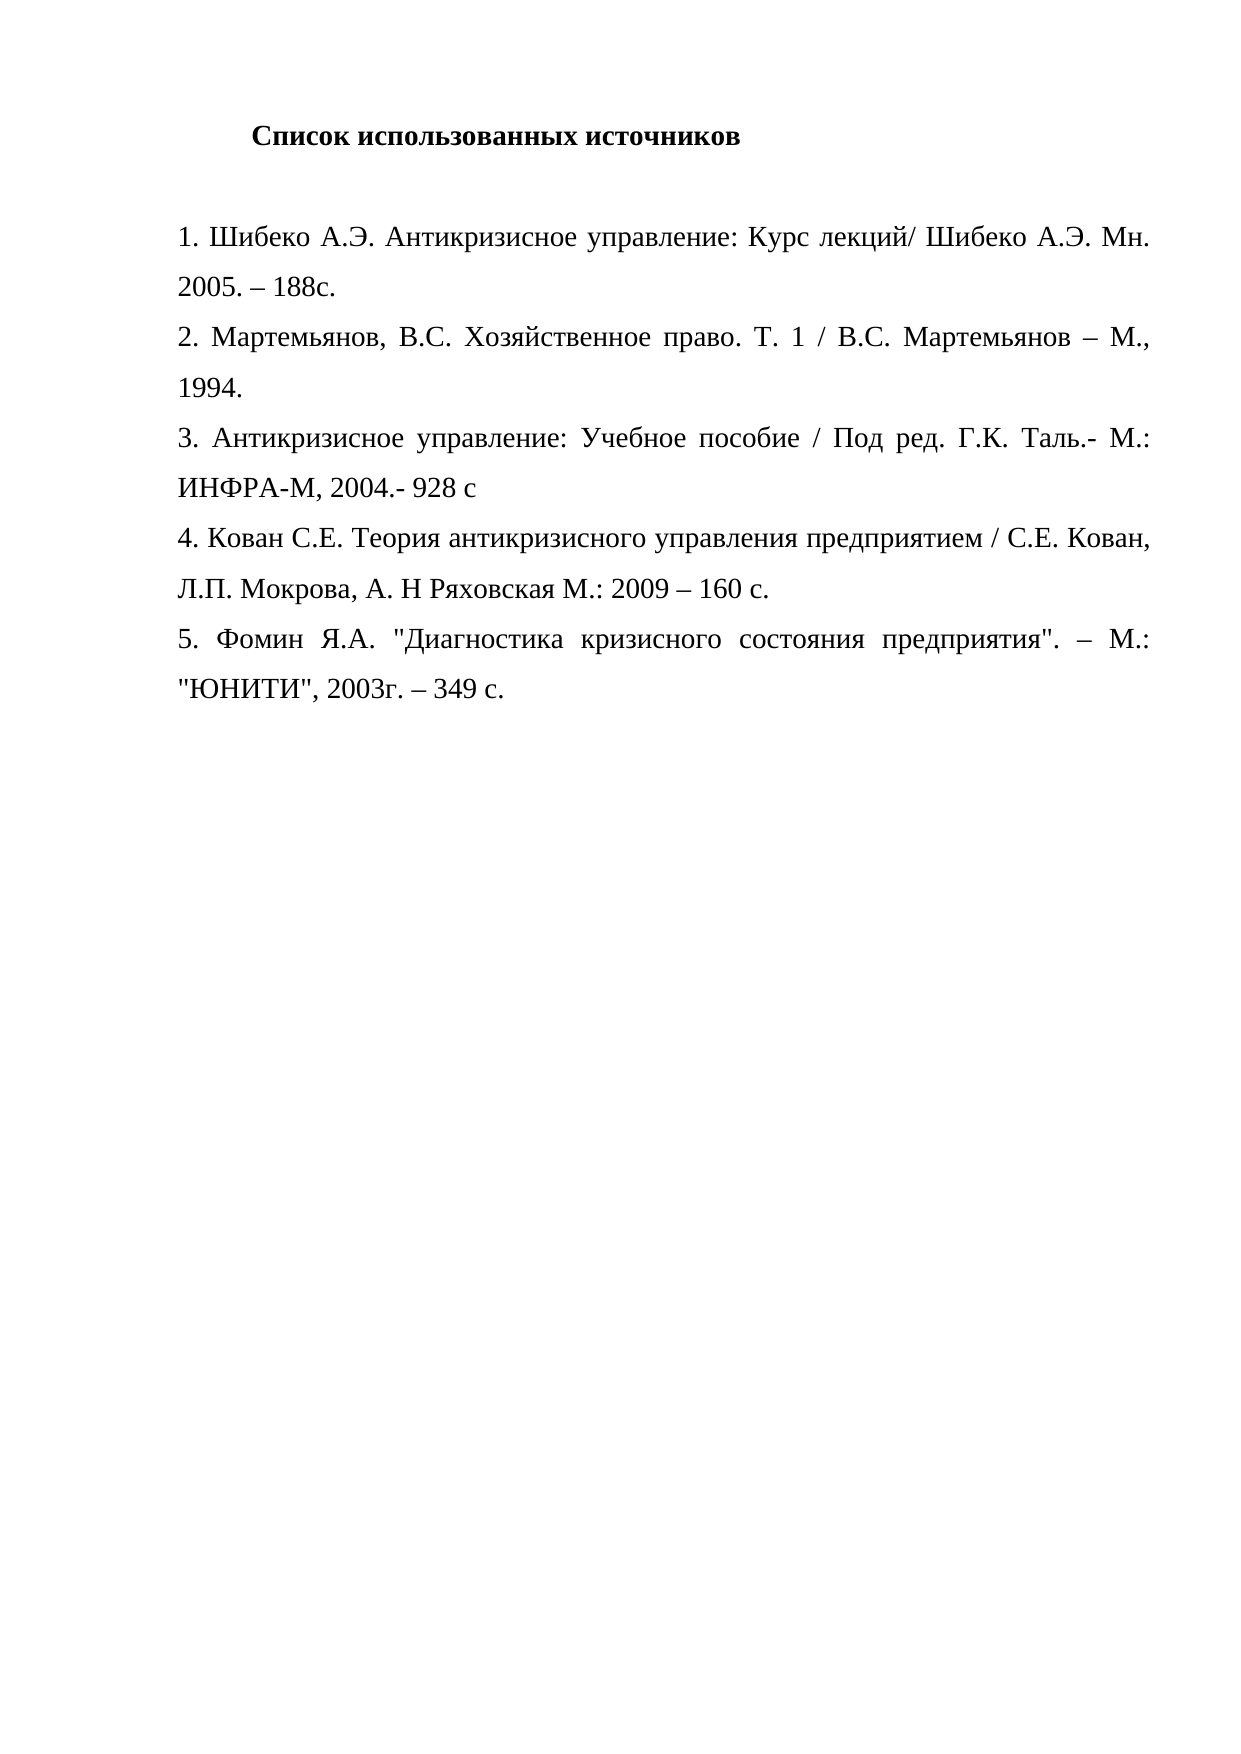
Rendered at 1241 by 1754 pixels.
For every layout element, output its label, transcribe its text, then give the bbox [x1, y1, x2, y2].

text 3. Антикризисное управление: Учебное пособие / Под ред. Г.К. Таль.- М.: ИНФРА-М, 2004.- 928 с [177, 420, 1152, 504]
text 2. Мартемьянов, В.С. Хозяйственное право. Т. 1 / В.С. Мартемьянов – М., 1994. [177, 319, 1152, 403]
text 1. Шибеко А.Э. Антикризисное управление: Курс лекций/ Шибеко А.Э. Мн. 2005. – 188с. [177, 219, 1152, 303]
text Список использованных источников [177, 118, 1152, 152]
text 4. Кован С.Е. Теория антикризисного управления предприятием / С.Е. Кован, Л.П. Мокрова, А. Н Ряховская М.: 2009 – 160 с. [177, 521, 1152, 604]
text 5. Фомин Я.А. "Диагностика кризисного состояния предприятия". – М.: "ЮНИТИ", 2003г. – 349 с. [177, 621, 1152, 705]
